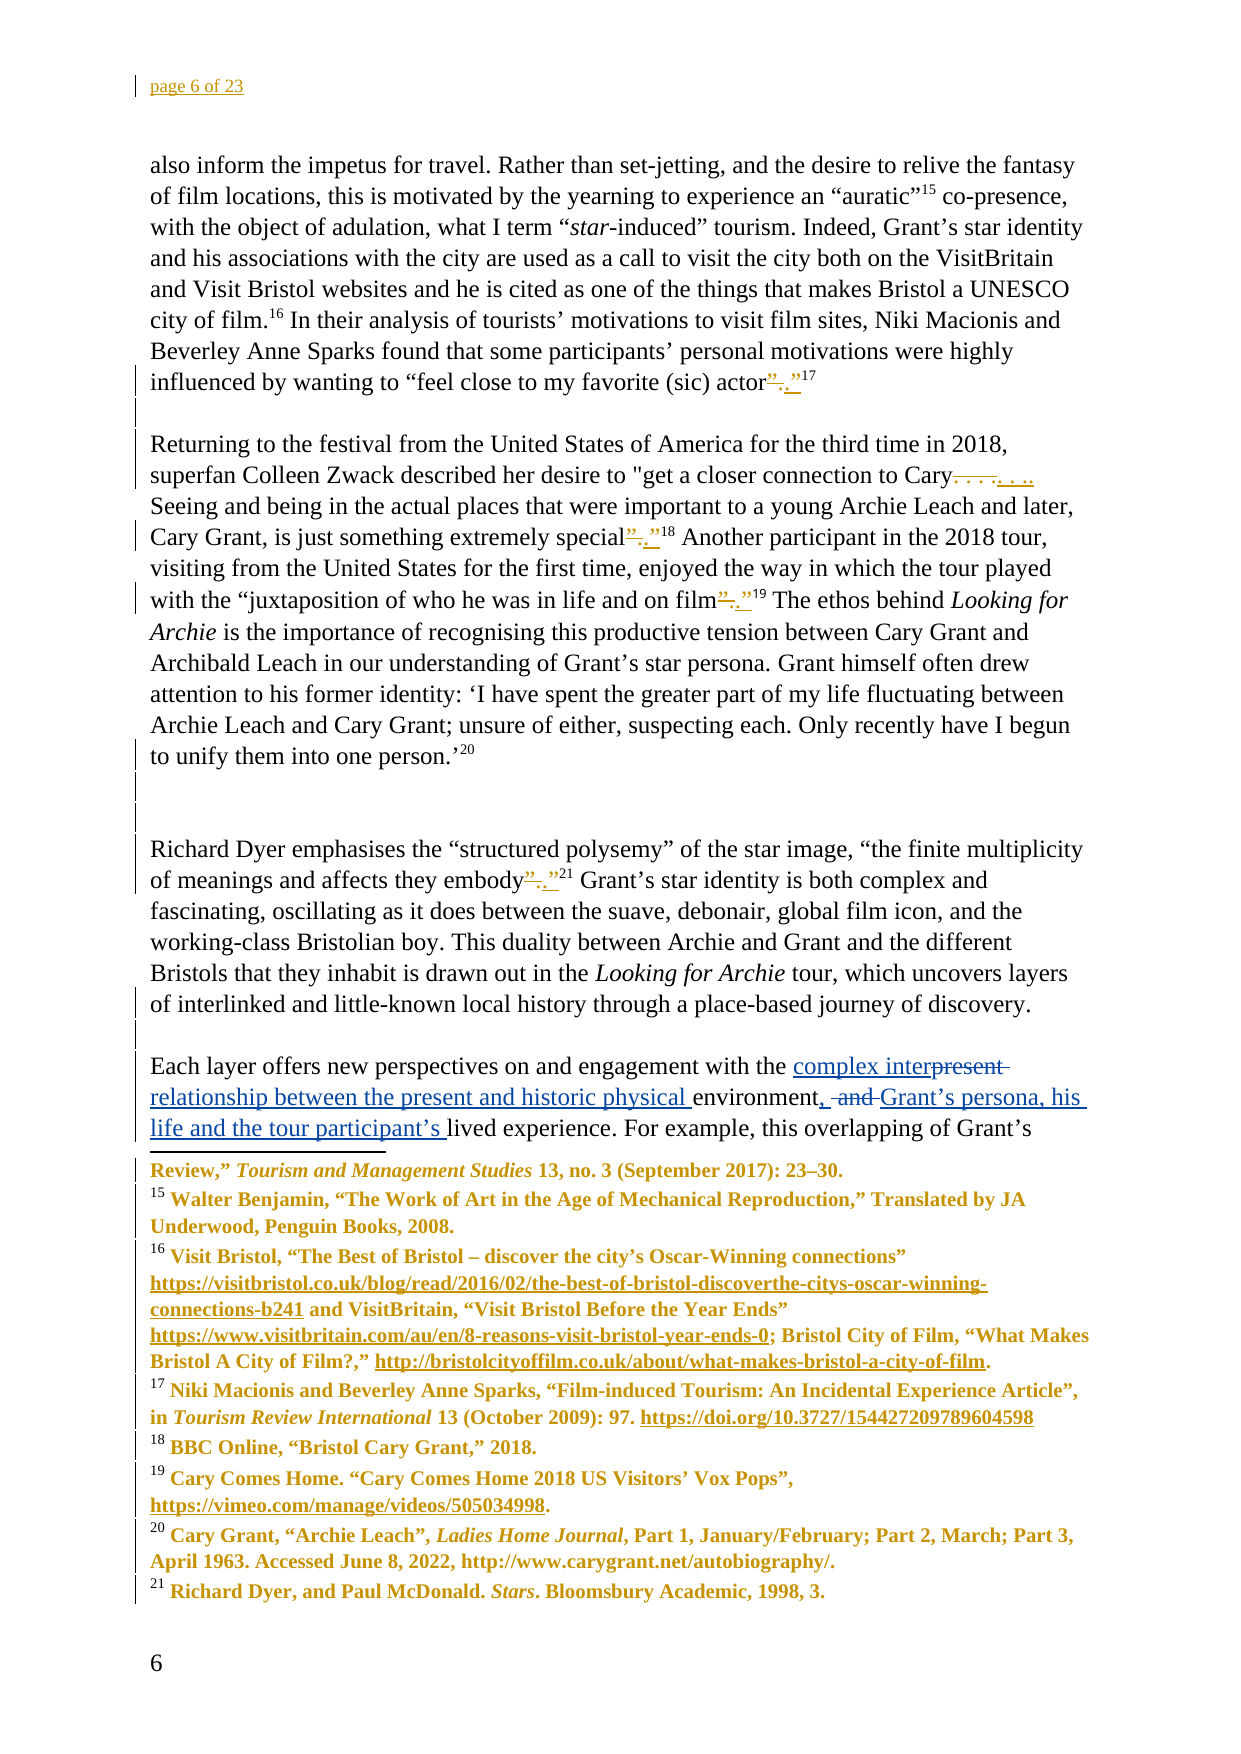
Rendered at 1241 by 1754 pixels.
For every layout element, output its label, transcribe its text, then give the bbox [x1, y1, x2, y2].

text Each layer offers new perspectives on and engagement with the environmentlived experience. For example, this overlapping of Grant’s biography and his star image is brought into focus by a publicity shot of Grant on the roof of Bristol Cathedral in 1965, helping to raise funds for the repairs. This photograph was shown outside the cathedral, which was the starting point for the first edition of the tour in 2017 the venue deliberately chosen to tie in with the Christmas screening of The Bishop’s Wife (1947) the following weekend. In that film, Grant plays Dudley, a guardian angel who answers the prayer of Reverend Henry Biggs (David Niven) to help him build a cathedral. The realisation that life has imitated art, with the plot of the film so closely paralleling Grant’s later support for the real cathedral, has the potential to provide an affective thrill where the intersection between Grant’s biography and star persona is foregrounded. [150, 1051, 1090, 1142]
text Returning to the festival from the United States of America for the third time in 2018, superfan Colleen Zwack described her desire to "get a closer connection to Cary Seeing and being in the actual places that were important to a young Archie Leach and later, Cary Grant, is just something extremely special Another participant in the 2018 tour, visiting from the United States for the first time, enjoyed the way in which the tour played with the “juxtaposition of who he was in life and on film The ethos behind Looking for Archie is the importance of recognising this productive tension between Cary Grant and Archibald Leach in our understanding of Grant’s star persona. Grant himself often drew attention to his former identity: ‘I have spent the greater part of my life fluctuating between Archie Leach and Cary Grant; unsure of either, suspecting each. Only recently have I begun to unify them into one person.’ [150, 429, 1090, 769]
text Richard Dyer emphasises the “structured polysemy” of the star image, “the finite multiplicity of meanings and affects they embody Grant’s star identity is both complex and fascinating, oscillating as it does between the suave, debonair, global film icon, and the working-class Bristolian boy. This duality between Archie and Grant and the different Bristols that they inhabit is drawn out in the Looking for Archie tour, which uncovers layers of interlinked and little-known local history through a place-based journey of discovery. [150, 834, 1090, 1018]
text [150, 150, 1090, 396]
